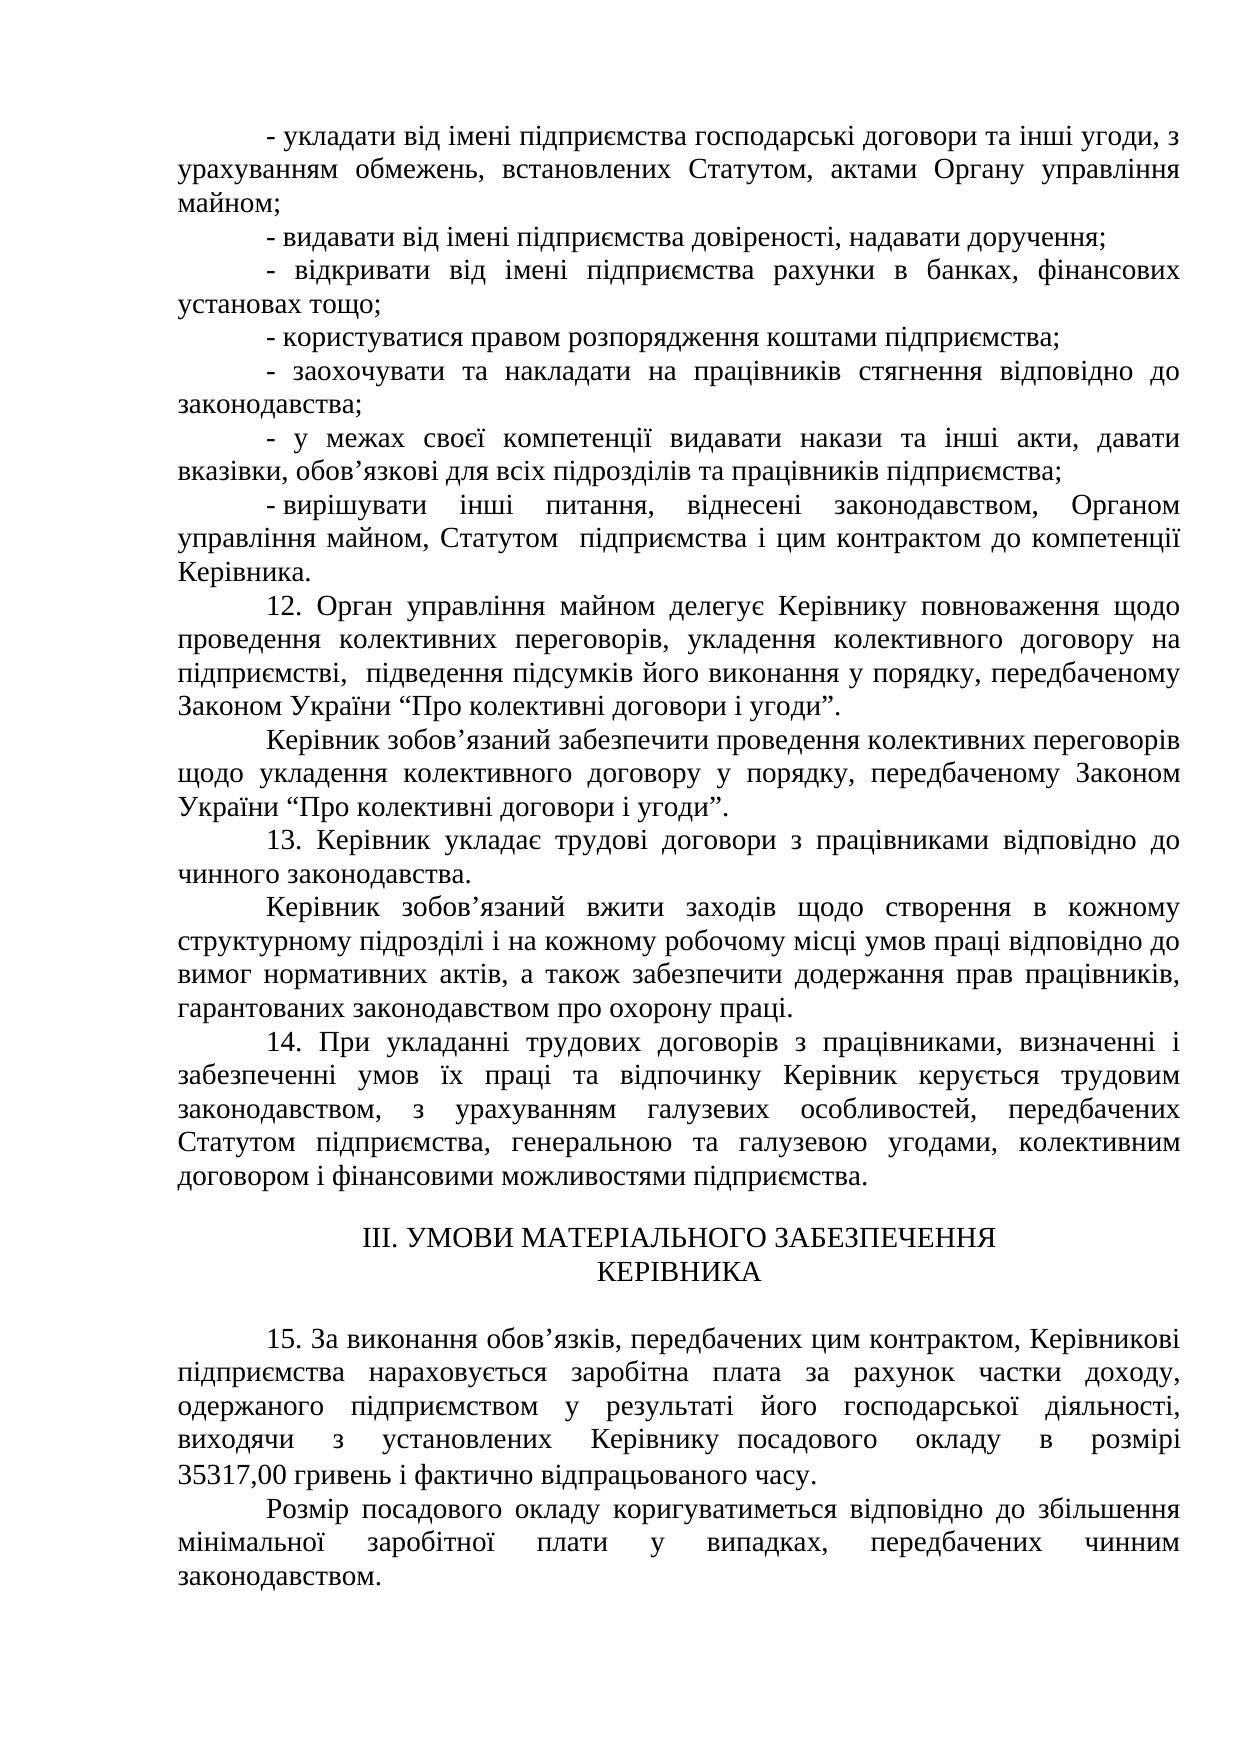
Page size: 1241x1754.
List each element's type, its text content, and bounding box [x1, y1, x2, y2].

text КЕРІВНИКА [177, 1254, 1181, 1287]
text 15. За виконання обов’язків, передбачених цим контрактом, Керівникові підприємства нараховується заробітна плата за рахунок частки доходу, одержаного підприємством у результаті його господарської діяльності, виходячи з установлених Керівнику посадового окладу в розмірі 35317,00 гривень і фактично відпрацьованого часу. [177, 1321, 1181, 1491]
text ІІІ. УМОВИ МАТЕРІАЛЬНОГО ЗАБЕЗПЕЧЕННЯ [177, 1220, 1181, 1254]
text 13. Керівник укладає трудові договори з працівниками відповідно до чинного законодавства. [177, 822, 1181, 889]
text 12. Орган управління майном делегує Керівнику повноваження щодо проведення колективних переговорів, укладення колективного договору на підприємстві, підведення підсумків його виконання у порядку, передбаченому Законом України “Про колективні договори і угоди”. [177, 588, 1181, 722]
text - укладати від імені підприємства господарські договори та інші угоди, з урахуванням обмежень, встановлених Статутом, актами Органу управління майном; [177, 118, 1181, 219]
text - користуватися правом розпорядження коштами підприємства; [177, 319, 1181, 353]
text - заохочувати та накладати на працівників стягнення відповідно до законодавства; [177, 353, 1181, 420]
text - відкривати від імені підприємства рахунки в банках, фінансових установах тощо; [177, 252, 1181, 319]
text Керівник зобов’язаний забезпечити проведення колективних переговорів щодо укладення колективного договору у порядку, передбаченому Законом України “Про колективні договори і угоди”. [177, 722, 1181, 822]
text Розмір посадового окладу коригуватиметься відповідно до збільшення мінімальної заробітної плати у випадках, передбачених чинним законодавством. [177, 1491, 1181, 1592]
text 14. При укладанні трудових договорів з працівниками, визначенні і забезпеченні умов їх праці та відпочинку Керівник керується трудовим законодавством, з урахуванням галузевих особливостей, передбачених Статутом підприємства, генеральною та галузевою угодами, колективним договором і фінансовими можливостями підприємства. [177, 1024, 1181, 1191]
text - у межах своєї компетенції видавати накази та інші акти, давати вказівки, обов’язкові для всіх підрозділів та працівників підприємства; [177, 420, 1181, 487]
text Керівник зобов’язаний вжити заходів щодо створення в кожному структурному підрозділі і на кожному робочому місці умов праці відповідно до вимог нормативних актів, а також забезпечити додержання прав працівників, гарантованих законодавством про охорону праці. [177, 889, 1181, 1024]
text - вирішувати інші питання, віднесені законодавством, Органом управління майном, Статутом підприємства і цим контрактом до компетенції Керівника. [177, 487, 1181, 588]
text - видавати від імені підприємства довіреності, надавати доручення; [177, 219, 1181, 252]
